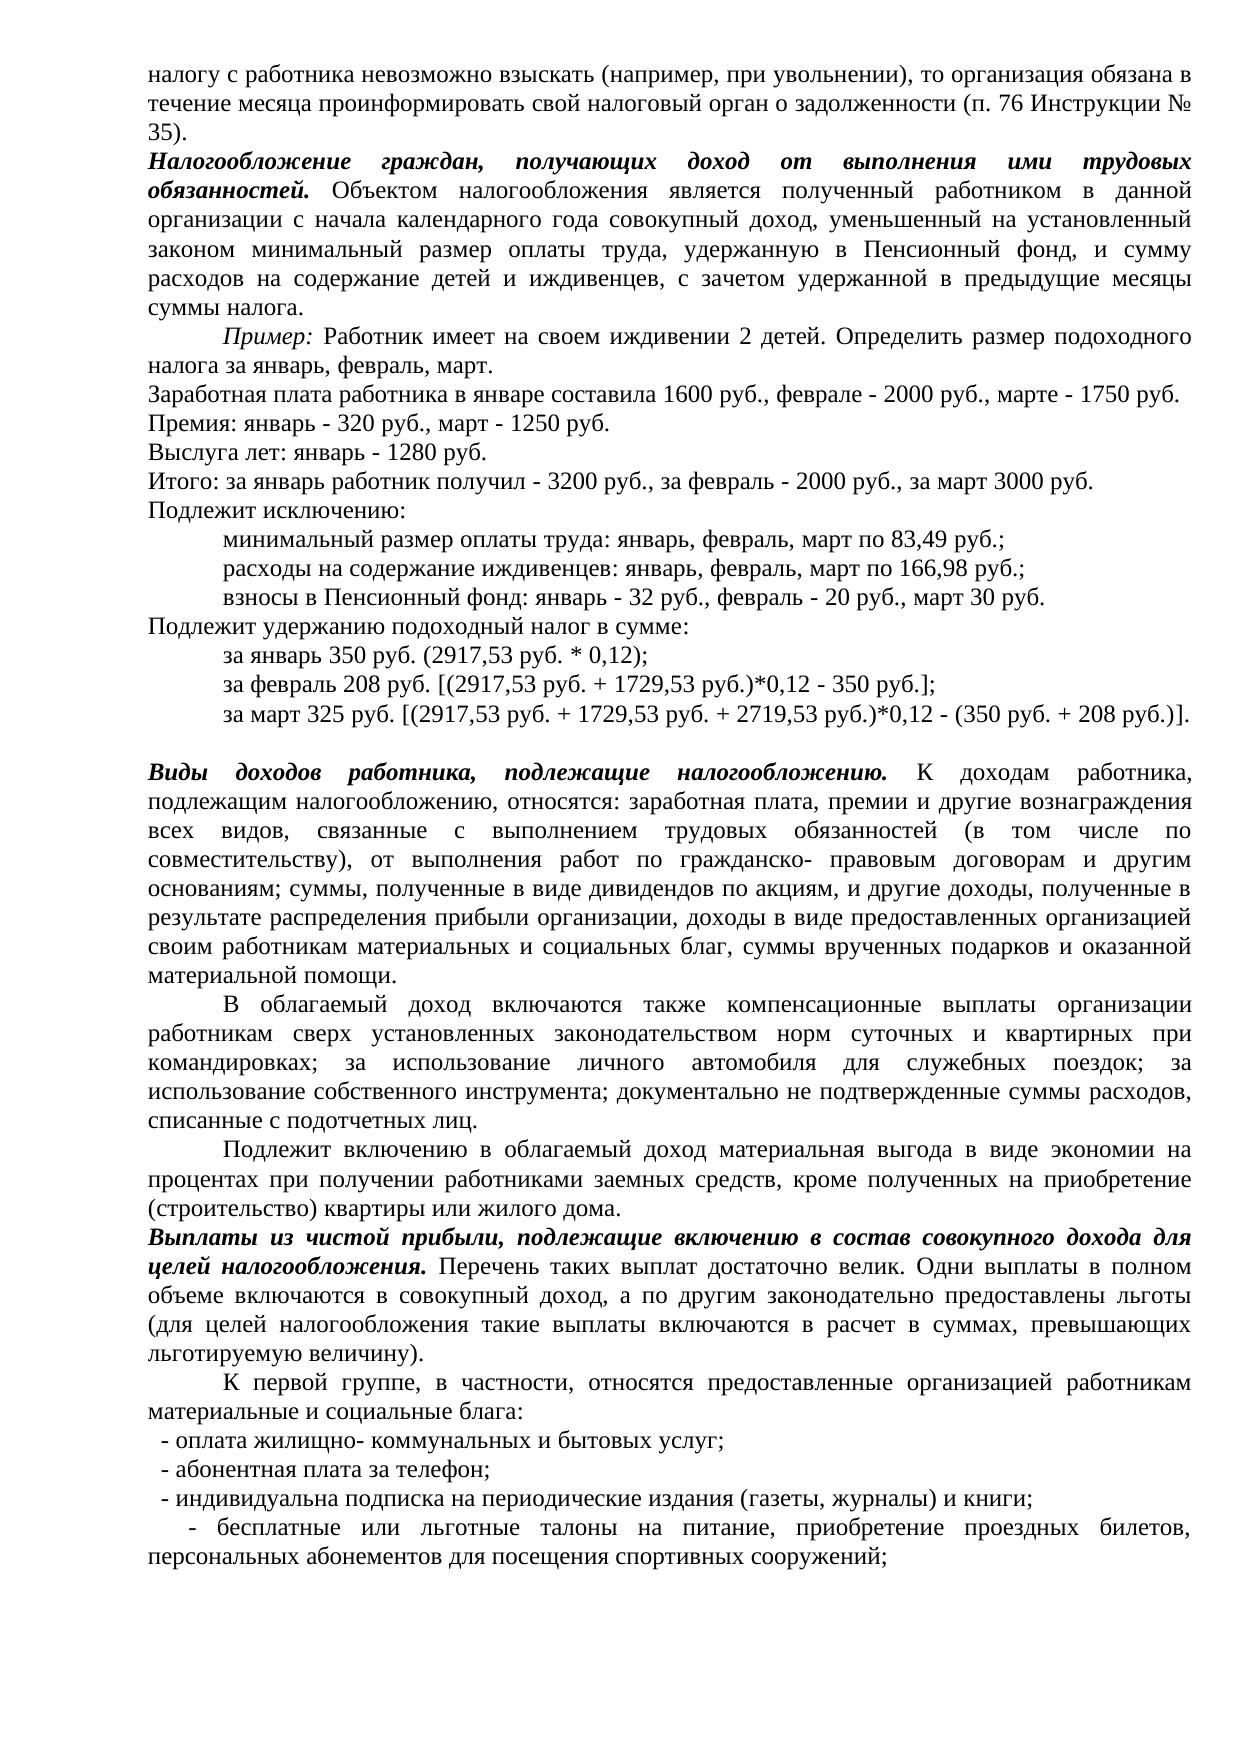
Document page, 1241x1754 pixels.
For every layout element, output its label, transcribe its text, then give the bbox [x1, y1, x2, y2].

text Премия: январь - 320 руб., март - 1250 руб. [148, 408, 1193, 437]
text Налогообложение граждан, получающих доход от выполнения ими трудовых обязанностей. Объектом налогообложения является полученный работником в данной организации с начала календарного года совокупный доход, уменьшенный на установленный законом минимальный размер оплаты труда, удержанную в Пенсионный фонд, и сумму расходов на содержание детей и иждивенцев, с зачетом удержанной в предыдущие месяцы суммы налога. [148, 146, 1193, 321]
text Выслуга лет: январь - 1280 руб. [148, 437, 1193, 466]
text Виды доходов работника, подлежащие налогообложению. К доходам работника, подлежащим налогообложению, относятся: заработная плата, премии и другие вознаграждения всех видов, связанные с выполнением трудовых обязанностей (в том числе по совместительству), от выполнения работ по гражданско- правовым договорам и другим основаниям; суммы, полученные в виде дивидендов по акциям, и другие доходы, полученные в результате распределения прибыли организации, доходы в виде предоставленных организацией своим работникам материальных и социальных благ, суммы врученных подарков и оказанной материальной помощи. [148, 757, 1193, 989]
text К первой группе, в частности, относятся предоставленные организацией работникам материальные и социальные блага: [148, 1367, 1193, 1425]
text Подлежит включению в облагаемый доход материальная выгода в виде экономии на процентах при получении работниками заемных средств, кроме полученных на приобретение (строительство) квартиры или жилого дома. [148, 1134, 1193, 1222]
text расходы на содержание иждивенцев: январь, февраль, март по 166,98 руб.; [148, 553, 1193, 582]
text за март 325 руб. [(2917,53 руб. + 1729,53 руб. + 2719,53 руб.)*0,12 - (350 руб. + 208 руб.)]. [148, 698, 1193, 727]
text В облагаемый доход включаются также компенсационные выплаты организации работникам сверх установленных законодательством норм суточных и квартирных при командировках; за использование личного автомобиля для служебных поездок; за использование собственного инструмента; документально не подтвержденные суммы расходов, списанные с подотчетных лиц. [148, 989, 1193, 1134]
text Итого: за январь работник получил - 3200 руб., за февраль - 2000 руб., за март 3000 руб. [148, 466, 1193, 495]
text за январь 350 руб. (2917,53 руб. * 0,12); [148, 640, 1193, 669]
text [148, 59, 1193, 146]
text - бесплатные или льготные талоны на питание, приобретение проездных билетов, персональных абонементов для посещения спортивных сооружений; [148, 1512, 1193, 1570]
text взносы в Пенсионный фонд: январь - 32 руб., февраль - 20 руб., март 30 руб. [148, 582, 1193, 611]
text за февраль 208 руб. [(2917,53 руб. + 1729,53 руб.)*0,12 - 350 руб.]; [148, 669, 1193, 698]
text Подлежит удержанию подоходный налог в сумме: [148, 611, 1193, 640]
text Подлежит исключению: [148, 495, 1193, 524]
text Выплаты из чистой прибыли, подлежащие включению в состав совокупного дохода для целей налогообложения. Перечень таких выплат достаточно велик. Одни выплаты в полном объеме включаются в совокупный доход, а по другим законодательно предоставлены льготы (для целей налогообложения такие выплаты включаются в расчет в суммах, превышающих льготируемую величину). [148, 1222, 1193, 1367]
text Заработная плата работника в январе составила 1600 руб., феврале - 2000 руб., марте - 1750 руб. [148, 379, 1193, 408]
text - индивидуальна подписка на периодические издания (газеты, журналы) и книги; [148, 1483, 1193, 1512]
text Пример: Работник имеет на своем иждивении 2 детей. Определить размер подоходного налога за январь, февраль, март. [148, 321, 1193, 379]
text минимальный размер оплаты труда: январь, февраль, март по 83,49 руб.; [148, 524, 1193, 553]
text - абонентная плата за телефон; [148, 1454, 1193, 1483]
text - оплата жилищно- коммунальных и бытовых услуг; [148, 1425, 1193, 1454]
